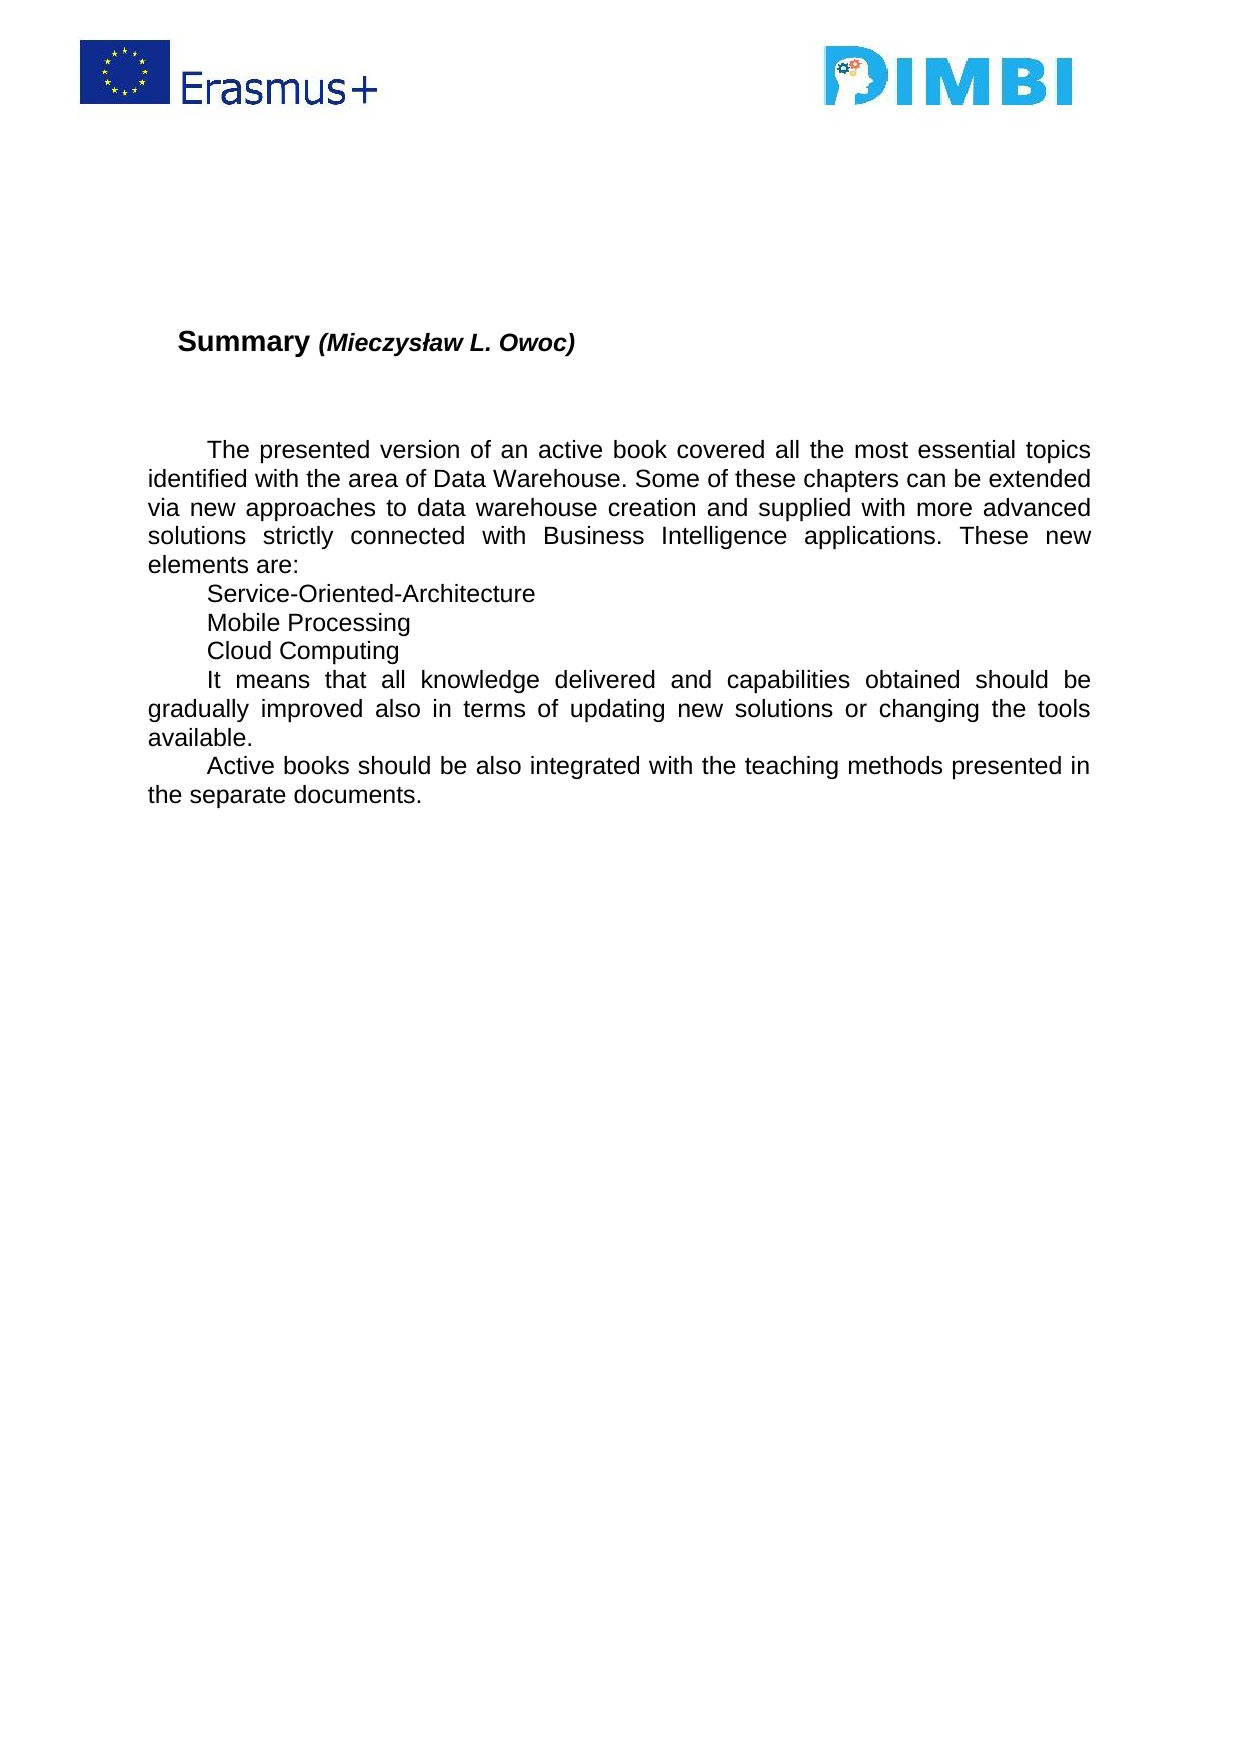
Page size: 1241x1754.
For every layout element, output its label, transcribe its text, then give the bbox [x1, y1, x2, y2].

list Active books should be also integrated with the teaching methods presented in the separate documents. [148, 751, 1093, 809]
list Mobile Processing [148, 608, 1093, 636]
picture [62, 21, 394, 122]
list Service-Oriented-Architecture [148, 579, 1093, 608]
list It means that all knowledge delivered and capabilities obtained should be gradually improved also in terms of updating new solutions or changing the tools available. [148, 665, 1093, 751]
list Cloud Computing [148, 636, 1093, 665]
subtitle Summary (Mieczysław L. Owoc) [177, 323, 1093, 357]
list The presented version of an active book covered all the most essential topics identified with the area of Data Warehouse. Some of these chapters can be extended via new approaches to data warehouse creation and supplied with more advanced solutions strictly connected with Business Intelligence applications. These new elements are: [148, 435, 1093, 579]
picture [808, 25, 1092, 129]
